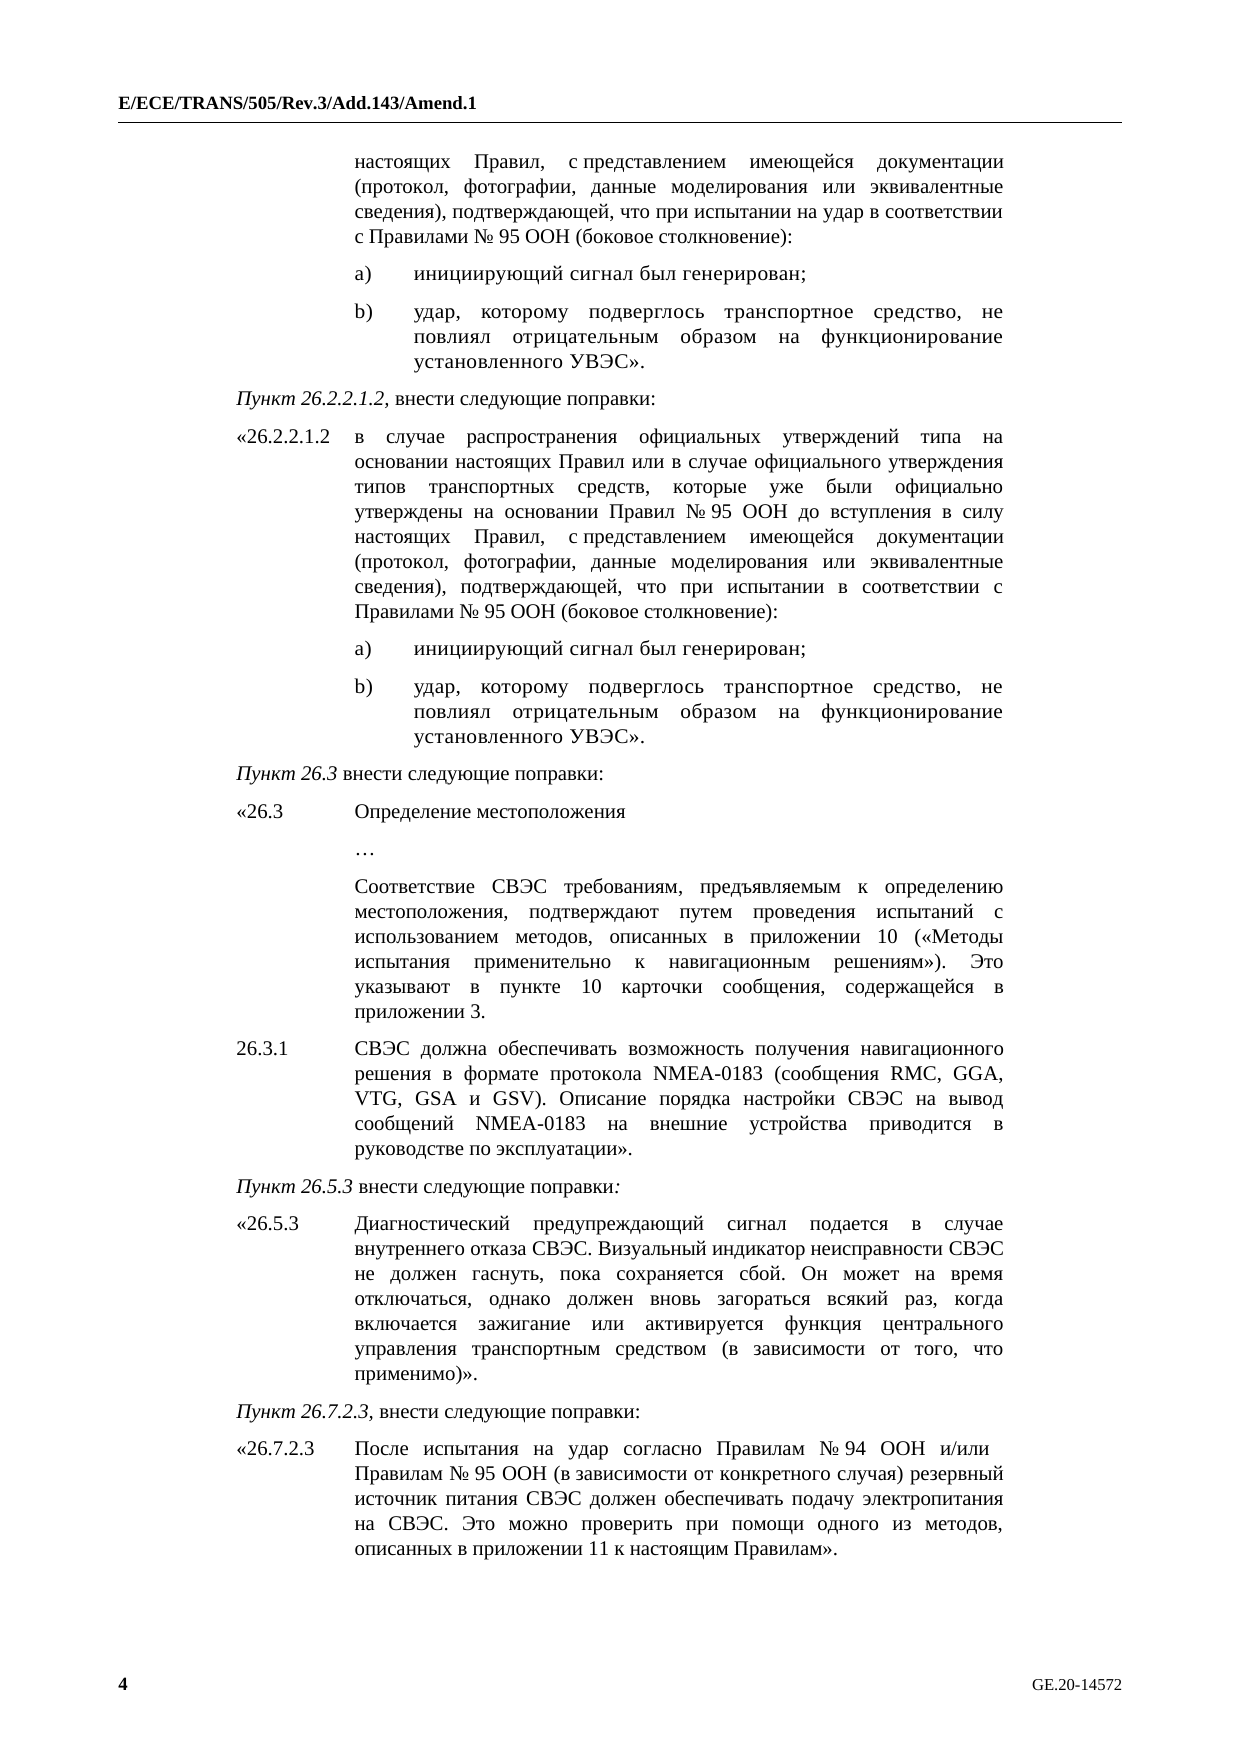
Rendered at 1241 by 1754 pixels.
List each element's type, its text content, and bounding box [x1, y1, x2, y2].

text «26.2.2.1.2 в случае распространения официальных утверждений типа на основании настоящих Правил или в случае официального утверждения типов транспортных средств, которые уже были официально утверждены на основании Правил № 95 ООН до вступления в силу настоящих Правил, с представлением имеющейся документации (протокол, фотографии, данные моделирования или эквивалентные сведения), подтверждающей, что при испытании в соответствии с Правилами № 95 ООН (боковое столкновение): [236, 423, 1004, 623]
text … [236, 835, 1004, 860]
text Соответствие СВЭС требованиям, предъявляемым к определению местоположения, подтверждают путем проведения испытаний с использованием методов, описанных в приложении 10 («Методы испытания применительно к навигационным решениям»). Это указывают в пункте 10 карточки сообщения, содержащейся в приложении 3. [236, 873, 1004, 1023]
text b) удар, которому подверглось транспортное средство, не повлиял отрицательным образом на функционирование установленного УВЭС». [236, 298, 1004, 373]
text 26.3.1 СВЭС должна обеспечивать возможность получения навигационного решения в формате протокола NMEA-0183 (сообщения RMC, GGA, VTG, GSA и GSV). Описание порядка настройки СВЭС на вывод сообщений NMEA-0183 на внешние устройства приводится в руководстве по эксплуатации». [236, 1035, 1004, 1160]
text «26.7.2.3 После испытания на удар согласно Правилам № 94 ООН и/или Правилам № 95 ООН (в зависимости от конкретного случая) резервный источник питания СВЭС должен обеспечивать подачу электропитания на СВЭС. Это можно проверить при помощи одного из методов, описанных в приложении 11 к настоящим Правилам». [236, 1435, 1004, 1560]
text «26.3 Определение местоположения [236, 798, 1004, 823]
text b) удар, которому подверглось транспортное средство, не повлиял отрицательным образом на функционирование установленного УВЭС». [236, 673, 1004, 748]
text Пункт 26.5.3 внести следующие поправки: [236, 1173, 1004, 1198]
text Пункт 26.7.2.3, внести следующие поправки: [236, 1398, 1004, 1423]
text a) инициирующий сигнал был генерирован; [236, 635, 1004, 660]
text Пункт 26.2.2.1.2, внести следующие поправки: [236, 385, 1004, 410]
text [236, 148, 1004, 248]
text a) инициирующий сигнал был генерирован; [236, 260, 1004, 285]
text «26.5.3 Диагностический предупреждающий сигнал подается в случае внутреннего отказа СВЭС. Визуальный индикатор неисправности СВЭС не должен гаснуть, пока сохраняется сбой. Он может на время отключаться, однако должен вновь загораться всякий раз, когда включается зажигание или активируется функция центрального управления транспортным средством (в зависимости от того, что применимо)». [236, 1210, 1004, 1385]
text Пункт 26.3 внести следующие поправки: [236, 760, 1004, 785]
